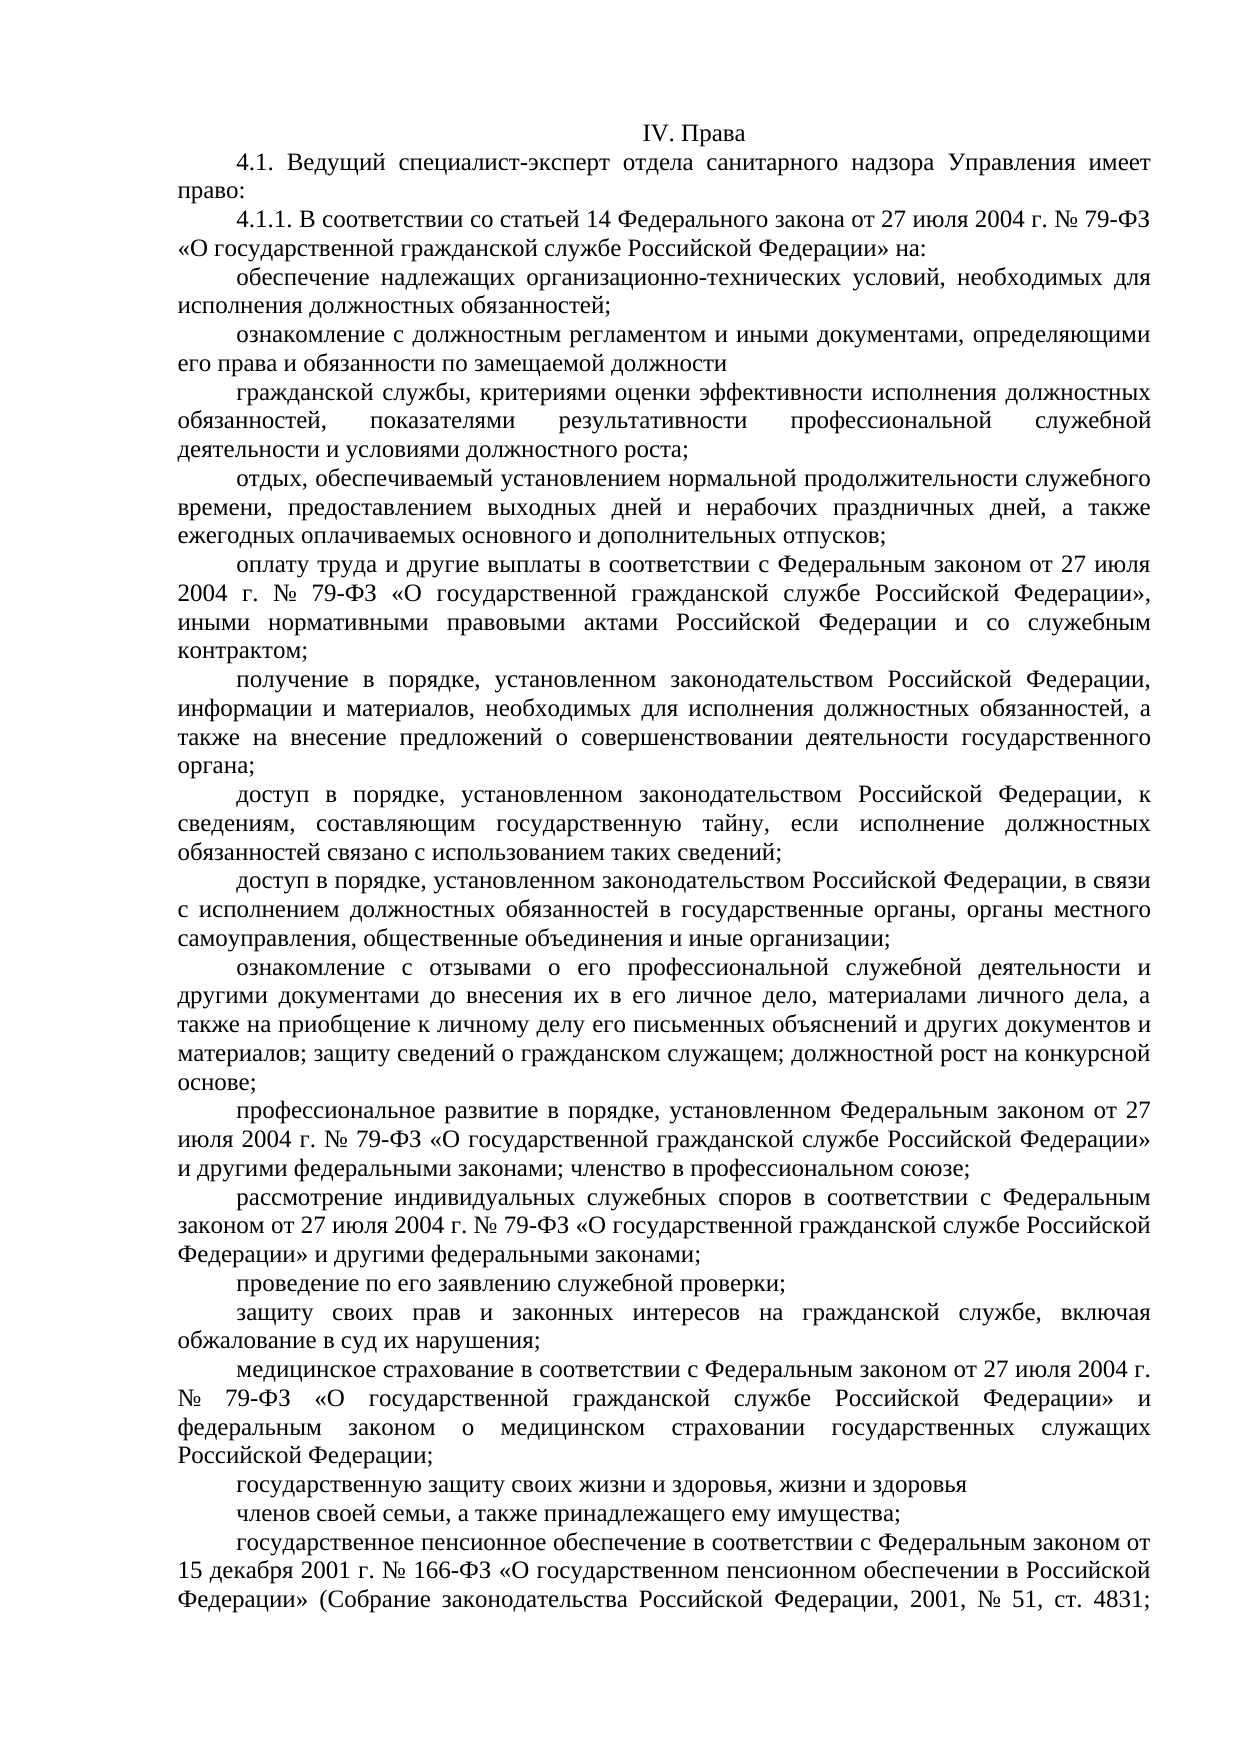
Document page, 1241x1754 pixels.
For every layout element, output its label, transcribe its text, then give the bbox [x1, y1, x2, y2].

text доступ в порядке, установленном законодательством Российской Федерации, в связи с исполнением должностных обязанностей в государственные органы, органы местного самоуправления, общественные объединения и иные организации; [177, 866, 1152, 952]
text проведение по его заявлению служебной проверки; [177, 1268, 1152, 1297]
text ознакомление с отзывами о его профессиональной служебной деятельности и другими документами до внесения их в его личное дело, материалами личного дела, а также на приобщение к личному делу его письменных объяснений и других документов и материалов; защиту сведений о гражданском служащем; должностной рост на конкурсной основе; [177, 952, 1152, 1096]
text оплату труда и другие выплаты в соответствии с Федеральным законом от 27 июля 2004 г. № 79-ФЗ «О государственной гражданской службе Российской Федерации», иными нормативными правовыми актами Российской Федерации и со служебным контрактом; [177, 549, 1152, 664]
text членов своей семьи, а также принадлежащего ему имущества; [177, 1498, 1152, 1527]
text государственную защиту своих жизни и здоровья, жизни и здоровья [177, 1469, 1152, 1498]
text защиту своих прав и законных интересов на гражданской службе, включая обжалование в суд их нарушения; [177, 1297, 1152, 1354]
text ознакомление с должностным регламентом и иными документами, определяющими его права и обязанности по замещаемой должности [177, 319, 1152, 377]
text получение в порядке, установленном законодательством Российской Федерации, информации и материалов, необходимых для исполнения должностных обязанностей, а также на внесение предложений о совершенствовании деятельности государственного органа; [177, 664, 1152, 779]
text отдых, обеспечиваемый установлением нормальной продолжительности служебного времени, предоставлением выходных дней и нерабочих праздничных дней, а также ежегодных оплачиваемых основного и дополнительных отпусков; [177, 463, 1152, 549]
text обеспечение надлежащих организационно-технических условий, необходимых для исполнения должностных обязанностей; [177, 262, 1152, 319]
text медицинское страхование в соответствии с Федеральным законом от 27 июля 2004 г. № 79-ФЗ «О государственной гражданской службе Российской Федерации» и федеральным законом о медицинском страховании государственных служащих Российской Федерации; [177, 1354, 1152, 1469]
text гражданской службы, критериями оценки эффективности исполнения должностных обязанностей, показателями результативности профессиональной служебной деятельности и условиями должностного роста; [177, 377, 1152, 463]
text профессиональное развитие в порядке, установленном Федеральным законом от 27 июля 2004 г. № 79-ФЗ «О государственной гражданской службе Российской Федерации» и другими федеральными законами; членство в профессиональном союзе; [177, 1096, 1152, 1182]
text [177, 1527, 1152, 1613]
text IV. Права [177, 118, 1152, 147]
text доступ в порядке, установленном законодательством Российской Федерации, к сведениям, составляющим государственную тайну, если исполнение должностных обязанностей связано с использованием таких сведений; [177, 779, 1152, 866]
text 4.1.1. В соответствии со статьей 14 Федерального закона от 27 июля 2004 г. № 79-ФЗ «О государственной гражданской службе Российской Федерации» на: [177, 204, 1152, 262]
text рассмотрение индивидуальных служебных споров в соответствии с Федеральным законом от 27 июля 2004 г. № 79-ФЗ «О государственной гражданской службе Российской Федерации» и другими федеральными законами; [177, 1182, 1152, 1268]
text 4.1. Ведущий специалист-эксперт отдела санитарного надзора Управления имеет право: [177, 147, 1152, 204]
